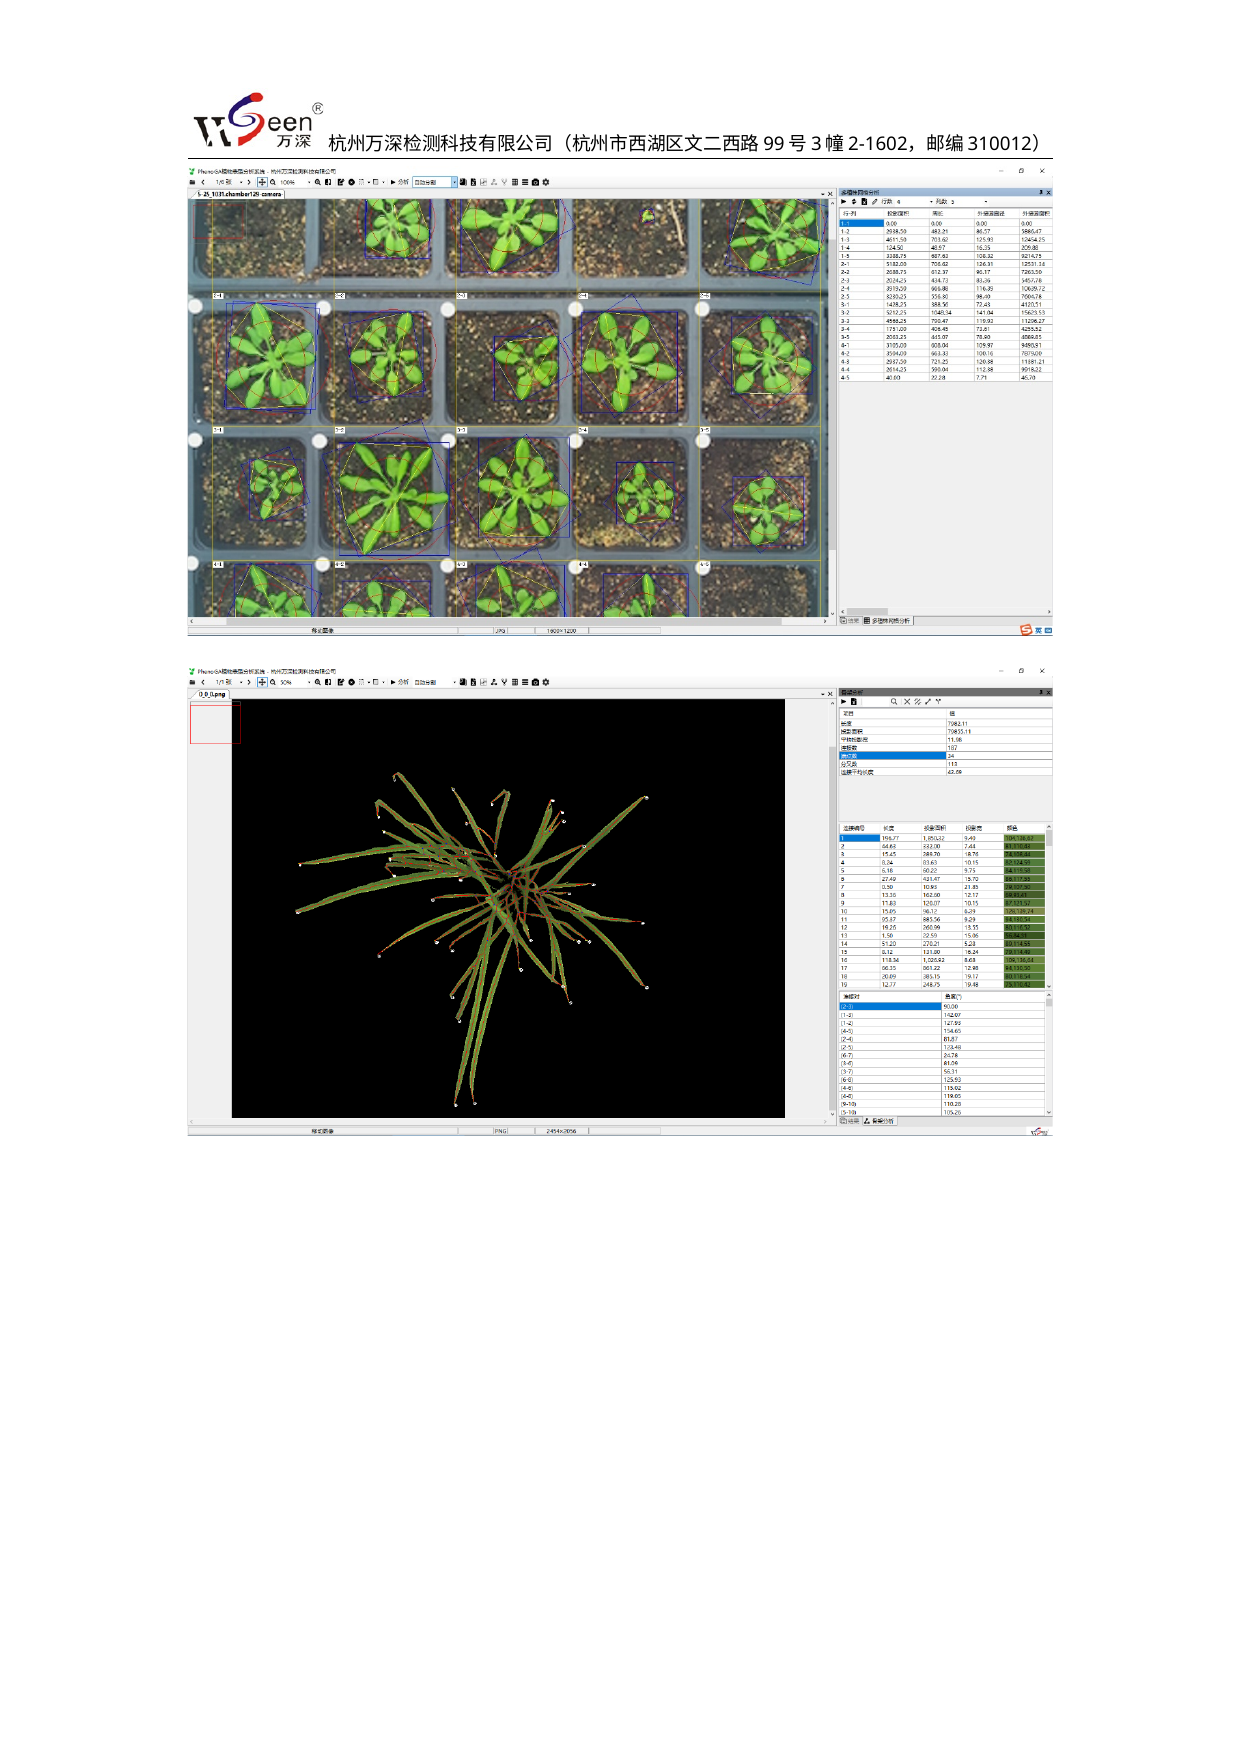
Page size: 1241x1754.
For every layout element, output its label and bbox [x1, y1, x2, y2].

picture [187, 166, 1053, 636]
picture [189, 88, 324, 150]
picture [187, 666, 1053, 1136]
